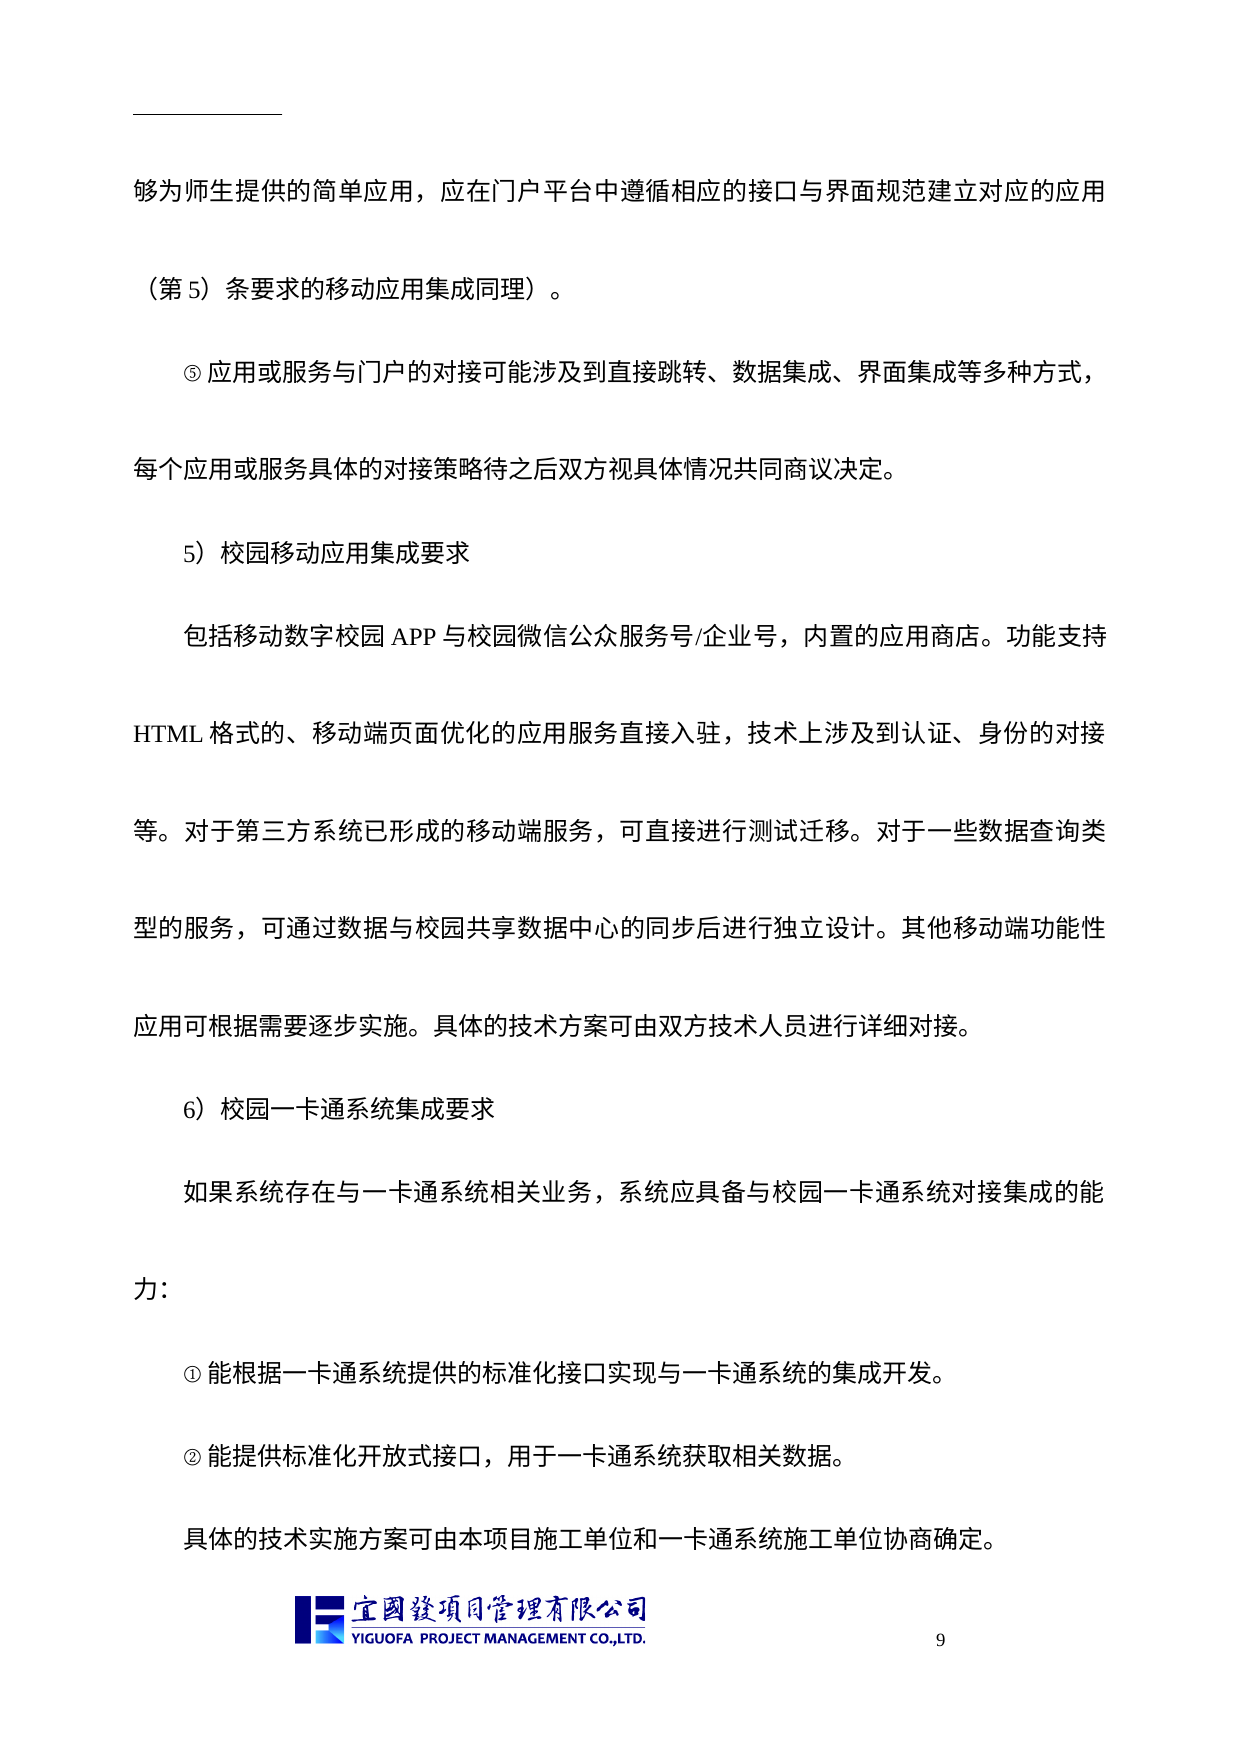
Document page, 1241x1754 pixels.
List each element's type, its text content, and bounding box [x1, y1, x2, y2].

text 6）校园一卡通系统集成要求 [133, 1075, 1107, 1140]
text 具体的技术实施方案可由本项目施工单位和一卡通系统施工单位协商确定。 [133, 1505, 1107, 1570]
text ⑤应用或服务与门户的对接可能涉及到直接跳转、数据集成、界面集成等多种方式，每个应用或服务具体的对接策略待之后双方视具体情况共同商议决定。 [133, 338, 1107, 501]
text 包括移动数字校园APP与校园微信公众服务号/企业号，内置的应用商店。功能支持HTML格式的、移动端页面优化的应用服务直接入驻，技术上涉及到认证、身份的对接等。对于第三方系统已形成的移动端服务，可直接进行测试迁移。对于一些数据查询类型的服务，可通过数据与校园共享数据中心的同步后进行独立设计。其他移动端功能性应用可根据需要逐步实施。具体的技术方案可由双方技术人员进行详细对接。 [133, 602, 1107, 1057]
text 如果系统存在与一卡通系统相关业务，系统应具备与校园一卡通系统对接集成的能力： [133, 1158, 1107, 1321]
text ①能根据一卡通系统提供的标准化接口实现与一卡通系统的集成开发。 [133, 1339, 1107, 1404]
text ④应用对接：校园门户提供开发者服务功能，支持门户内应用的开发与集成，对于能够为师生提供的简单应用，应在门户平台中遵循相应的接口与界面规范建立对应的应用（第5）条要求的移动应用集成同理）。 [133, 157, 1107, 320]
text ②能提供标准化开放式接口，用于一卡通系统获取相关数据。 [133, 1422, 1107, 1487]
picture [295, 1595, 646, 1647]
text 5）校园移动应用集成要求 [133, 519, 1107, 584]
